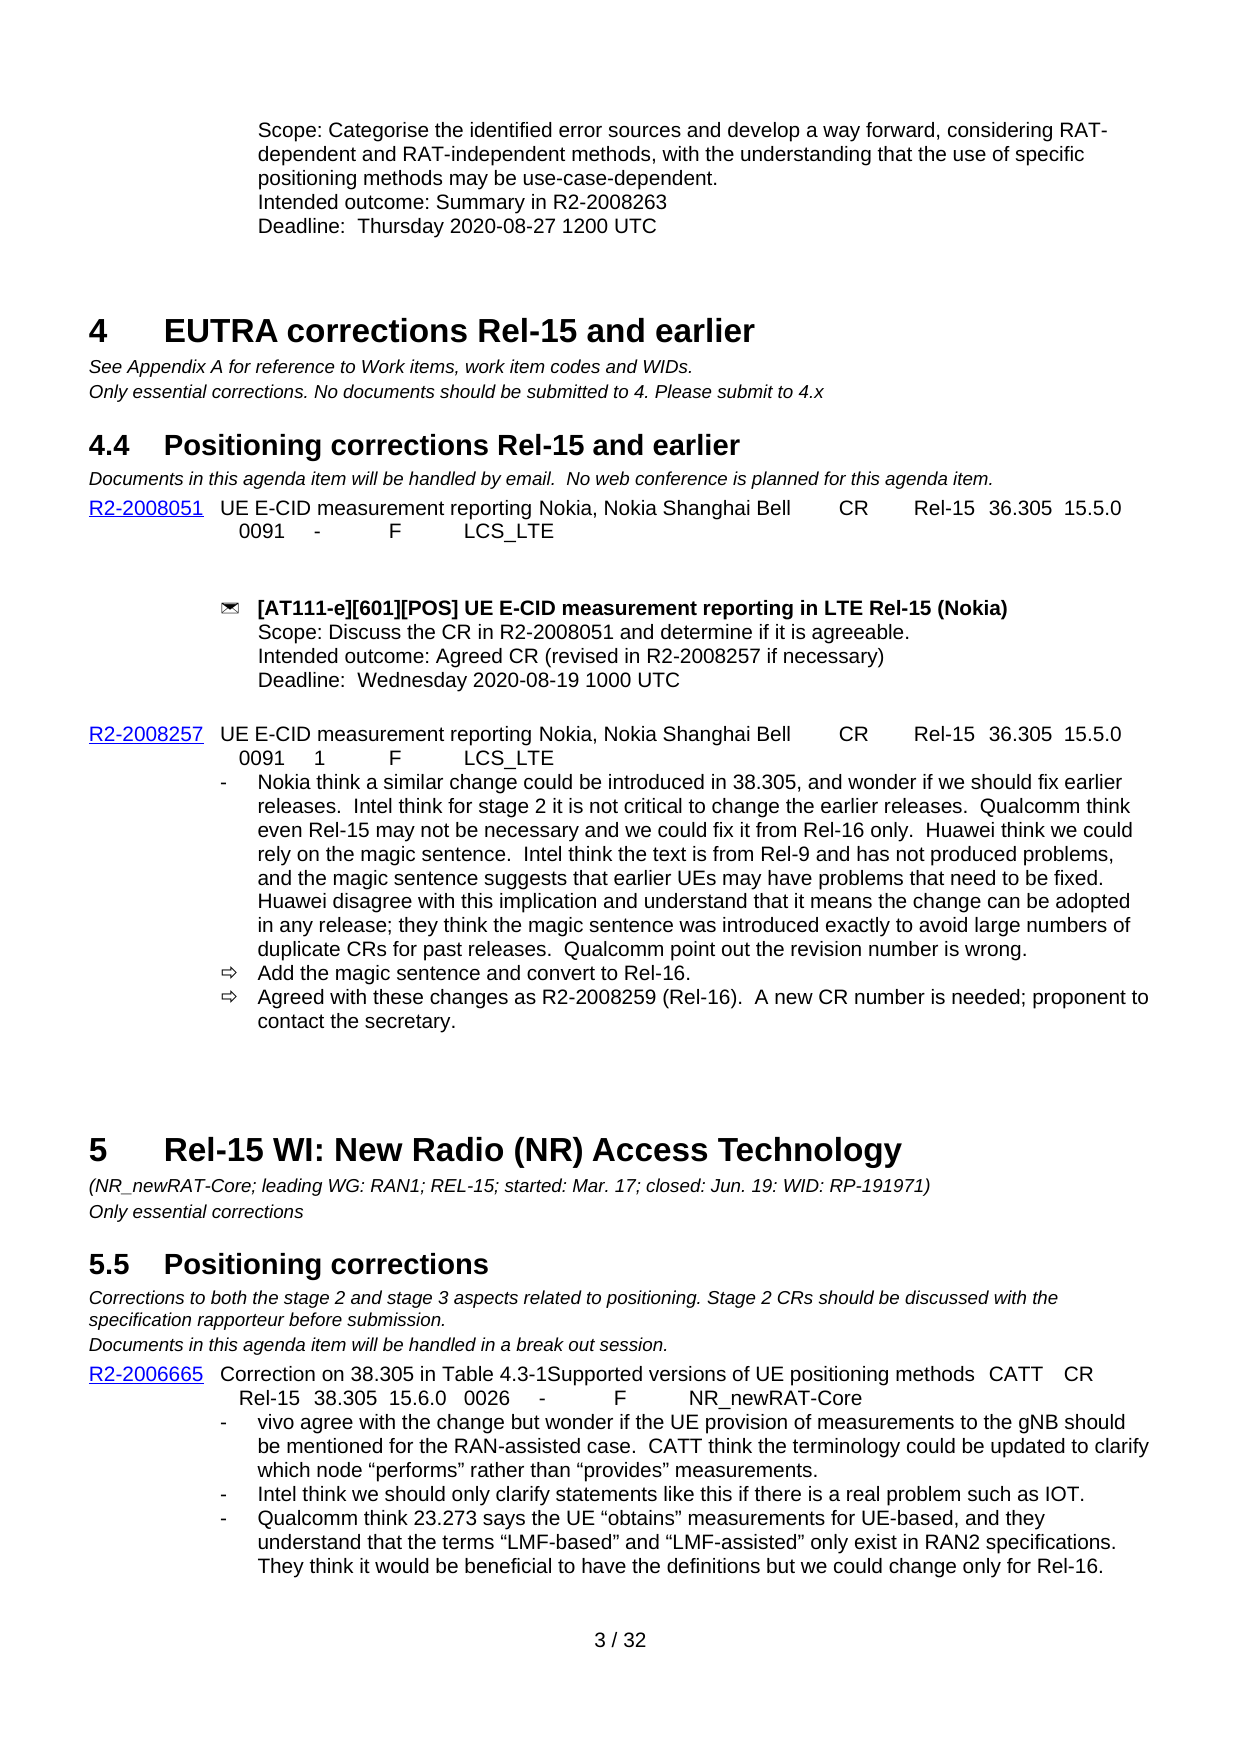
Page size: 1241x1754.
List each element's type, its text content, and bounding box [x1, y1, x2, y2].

list Qualcomm think 23.273 says the UE “obtains” measurements for UE-based, and they understand that the terms “LMF-based” and “LMF-assisted” only exist in RAN2 specifications. They think it would be beneficial to have the definitions but we could change only for Rel-16. [220, 1506, 1152, 1578]
list Add the magic sentence and convert to Rel-16. [220, 961, 1152, 985]
subtitle 5.5 Positioning corrections [89, 1247, 1152, 1281]
subtitle 5 Rel-15 WI: New Radio (NR) Access Technology [89, 1130, 1152, 1168]
title R2-2008257 UE E-CID measurement reporting Nokia, Nokia Shanghai Bell CR Rel-15 36.305 15.5.0 0091 1 F LCS_LTE [89, 722, 1152, 769]
title R2-2006665 Correction on 38.305 in Table 4.3-1Supported versions of UE positioning methods CATT CR Rel-15 38.305 15.6.0 0026 - F NR_newRAT-Core [89, 1362, 1152, 1410]
list Intel think we should only clarify statements like this if there is a real problem such as IOT. [220, 1482, 1152, 1506]
title R2-2008051 UE E-CID measurement reporting Nokia, Nokia Shanghai Bell CR Rel-15 36.305 15.5.0 0091 - F LCS_LTE [89, 495, 1152, 543]
text Documents in this agenda item will be handled by email. No web conference is planned for this agenda item. [89, 468, 1152, 489]
text Intended outcome: Summary in R2-2008263 [220, 190, 1152, 214]
text (NR_newRAT-Core; leading WG: RAN1; REL-15; started: Mar. 17; closed: Jun. 19: WID: RP-191971) [89, 1175, 1152, 1196]
text See Appendix A for reference to Work items, work item codes and WIDs. [89, 356, 1152, 377]
text Deadline: Wednesday 2020-08-19 1000 UTC [220, 667, 1152, 691]
list vivo agree with the change but wonder if the UE provision of measurements to the gNB should be mentioned for the RAN-assisted case. CATT think the terminology could be updated to clarify which node “performs” rather than “provides” measurements. [220, 1410, 1152, 1482]
subtitle 4 EUTRA corrections Rel-15 and earlier [89, 311, 1152, 349]
text Corrections to both the stage 2 and stage 3 aspects related to positioning. Stage 2 CRs should be discussed with the specification rapporteur before submission. [89, 1287, 1152, 1330]
text Scope: Categorise the identified error sources and develop a way forward, considering RAT-dependent and RAT-independent methods, with the understanding that the use of specific positioning methods may be use-case-dependent. [220, 118, 1152, 190]
text Deadline: Thursday 2020-08-27 1200 UTC [220, 214, 1152, 238]
text Scope: Discuss the CR in R2-2008051 and determine if it is agreeable. [220, 619, 1152, 643]
subtitle 4.4 Positioning corrections Rel-15 and earlier [89, 428, 1152, 461]
text Documents in this agenda item will be handled in a break out session. [89, 1334, 1152, 1356]
list Nokia think a similar change could be introduced in 38.305, and wonder if we should fix earlier releases. Intel think for stage 2 it is not critical to change the earlier releases. Qualcomm think even Rel-15 may not be necessary and we could fix it from Rel-16 only. Huawei think we could rely on the magic sentence. Intel think the text is from Rel-9 and has not produced problems, and the magic sentence suggests that earlier UEs may have problems that need to be fixed. Huawei disagree with this implication and understand that it means the change can be adopted in any release; they think the magic sentence was introduced exactly to avoid large numbers of duplicate CRs for past releases. Qualcomm point out the revision number is wrong. [220, 769, 1152, 961]
text Intended outcome: Agreed CR (revised in R2-2008257 if necessary) [220, 643, 1152, 667]
text [AT111-e][601][POS] UE E-CID measurement reporting in LTE Rel-15 (Nokia) [220, 595, 1152, 619]
list Agreed with these changes as R2-2008259 (Rel-16). A new CR number is needed; proponent to contact the secretary. [220, 985, 1152, 1033]
text Only essential corrections [89, 1201, 1152, 1222]
text Only essential corrections. No documents should be submitted to 4. Please submit to 4.x [89, 381, 1152, 403]
